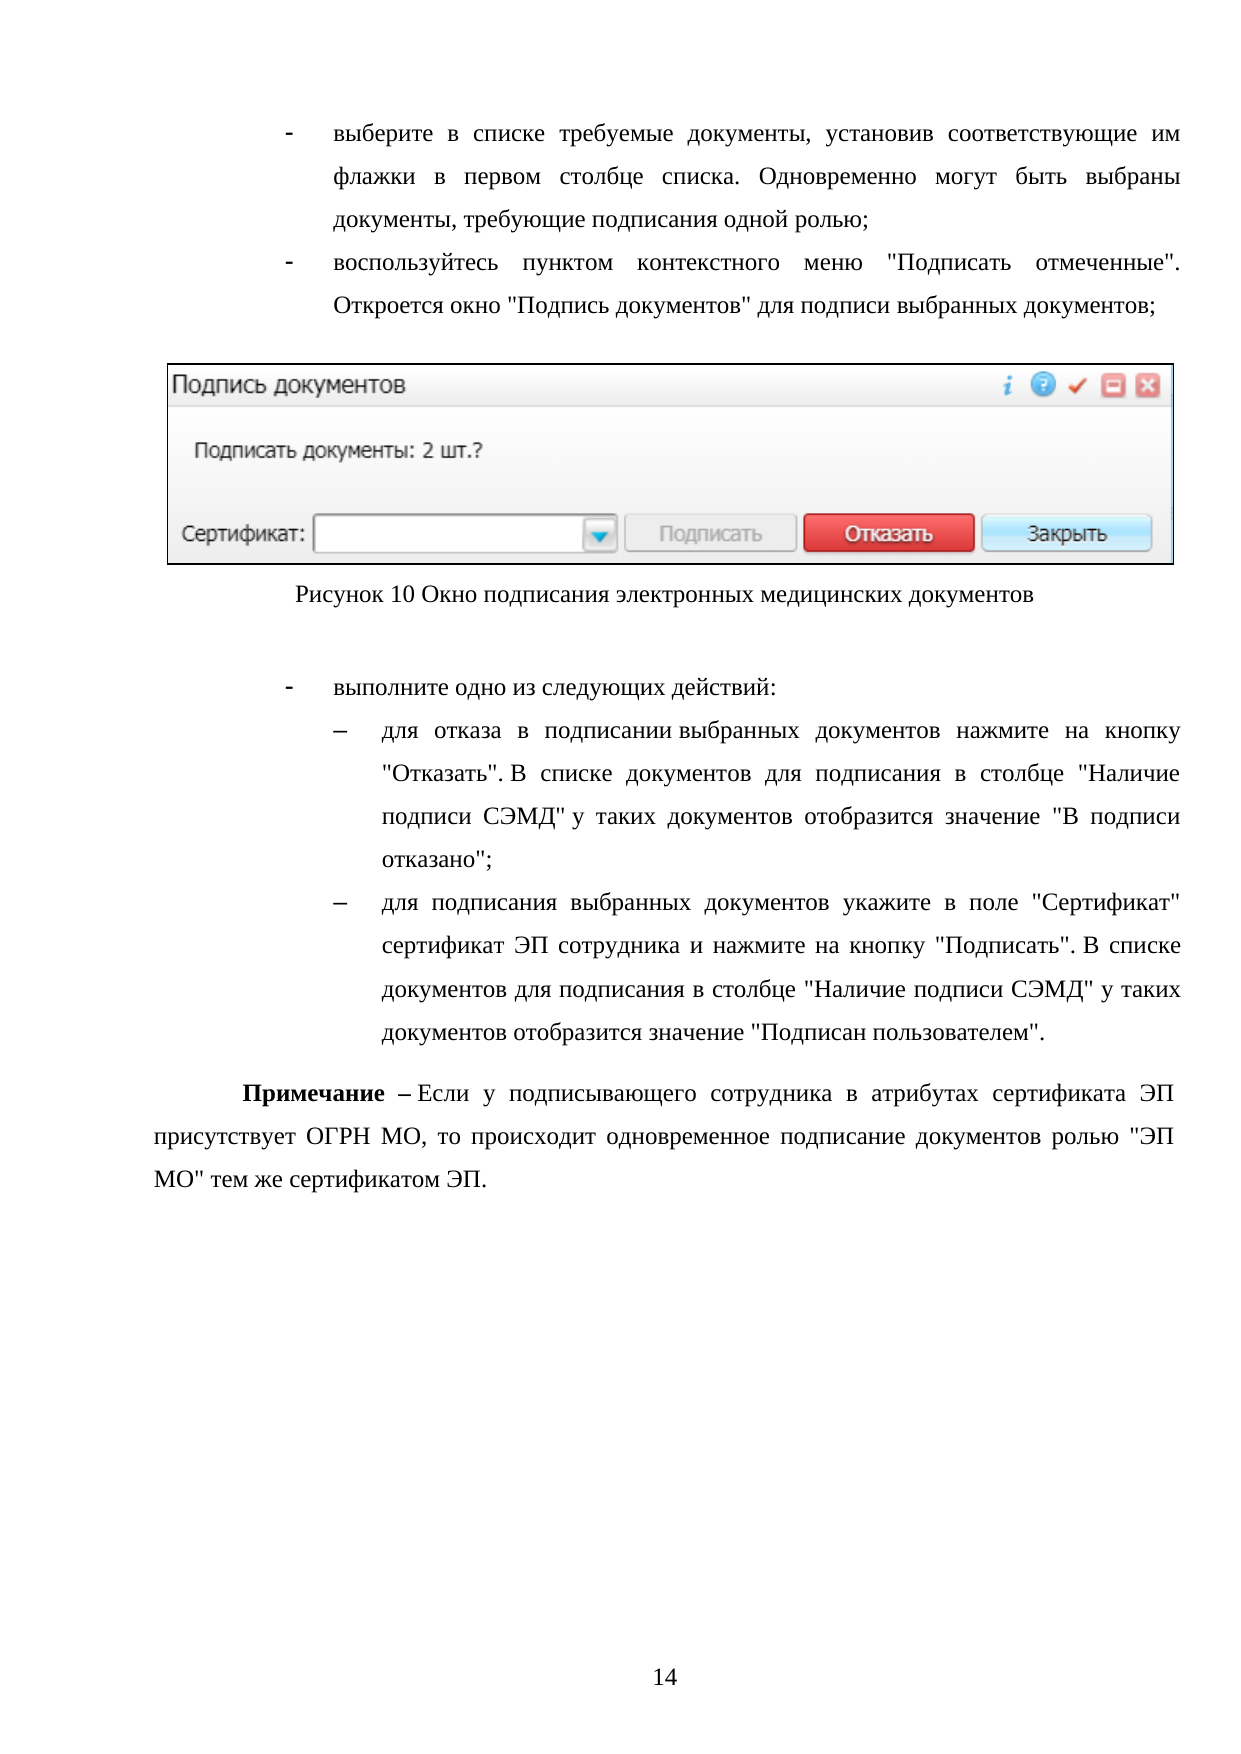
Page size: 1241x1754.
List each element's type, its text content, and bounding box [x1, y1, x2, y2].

list выберите в списке требуемые документы, установив соответствующие им флажки в первом столбце списка. Одновременно могут быть выбраны документы, требующие подписания одной ролью; [285, 118, 1181, 233]
list для отказа в подписании выбранных документов нажмите на кнопку "Отказать". В списке документов для подписания в столбце "Наличие подписи СЭМД" у таких документов отобразится значение "В подписи отказано"; [333, 715, 1181, 873]
list для подписания выбранных документов укажите в поле "Сертификат" сертификат ЭП сотрудника и нажмите на кнопку "Подписать". В списке документов для подписания в столбце "Наличие подписи СЭМД" у таких документов отобразится значение "Подписан пользователем". [333, 887, 1181, 1046]
list выполните одно из следующих действий: [285, 672, 1181, 700]
table_header Примечание – Если у подписывающего сотрудника в атрибутах сертификата ЭП присутствует ОГРН МО, то происходит одновременное подписание документов ролью "ЭП МО" тем же сертификатом ЭП. [148, 1060, 1181, 1234]
picture [168, 365, 1173, 563]
text Рисунок 10 Окно подписания электронных медицинских документов [148, 579, 1181, 608]
list воспользуйтесь пунктом контекстного меню "Подписать отмеченные". Откроется окно "Подпись документов" для подписи выбранных документов; [285, 247, 1181, 319]
